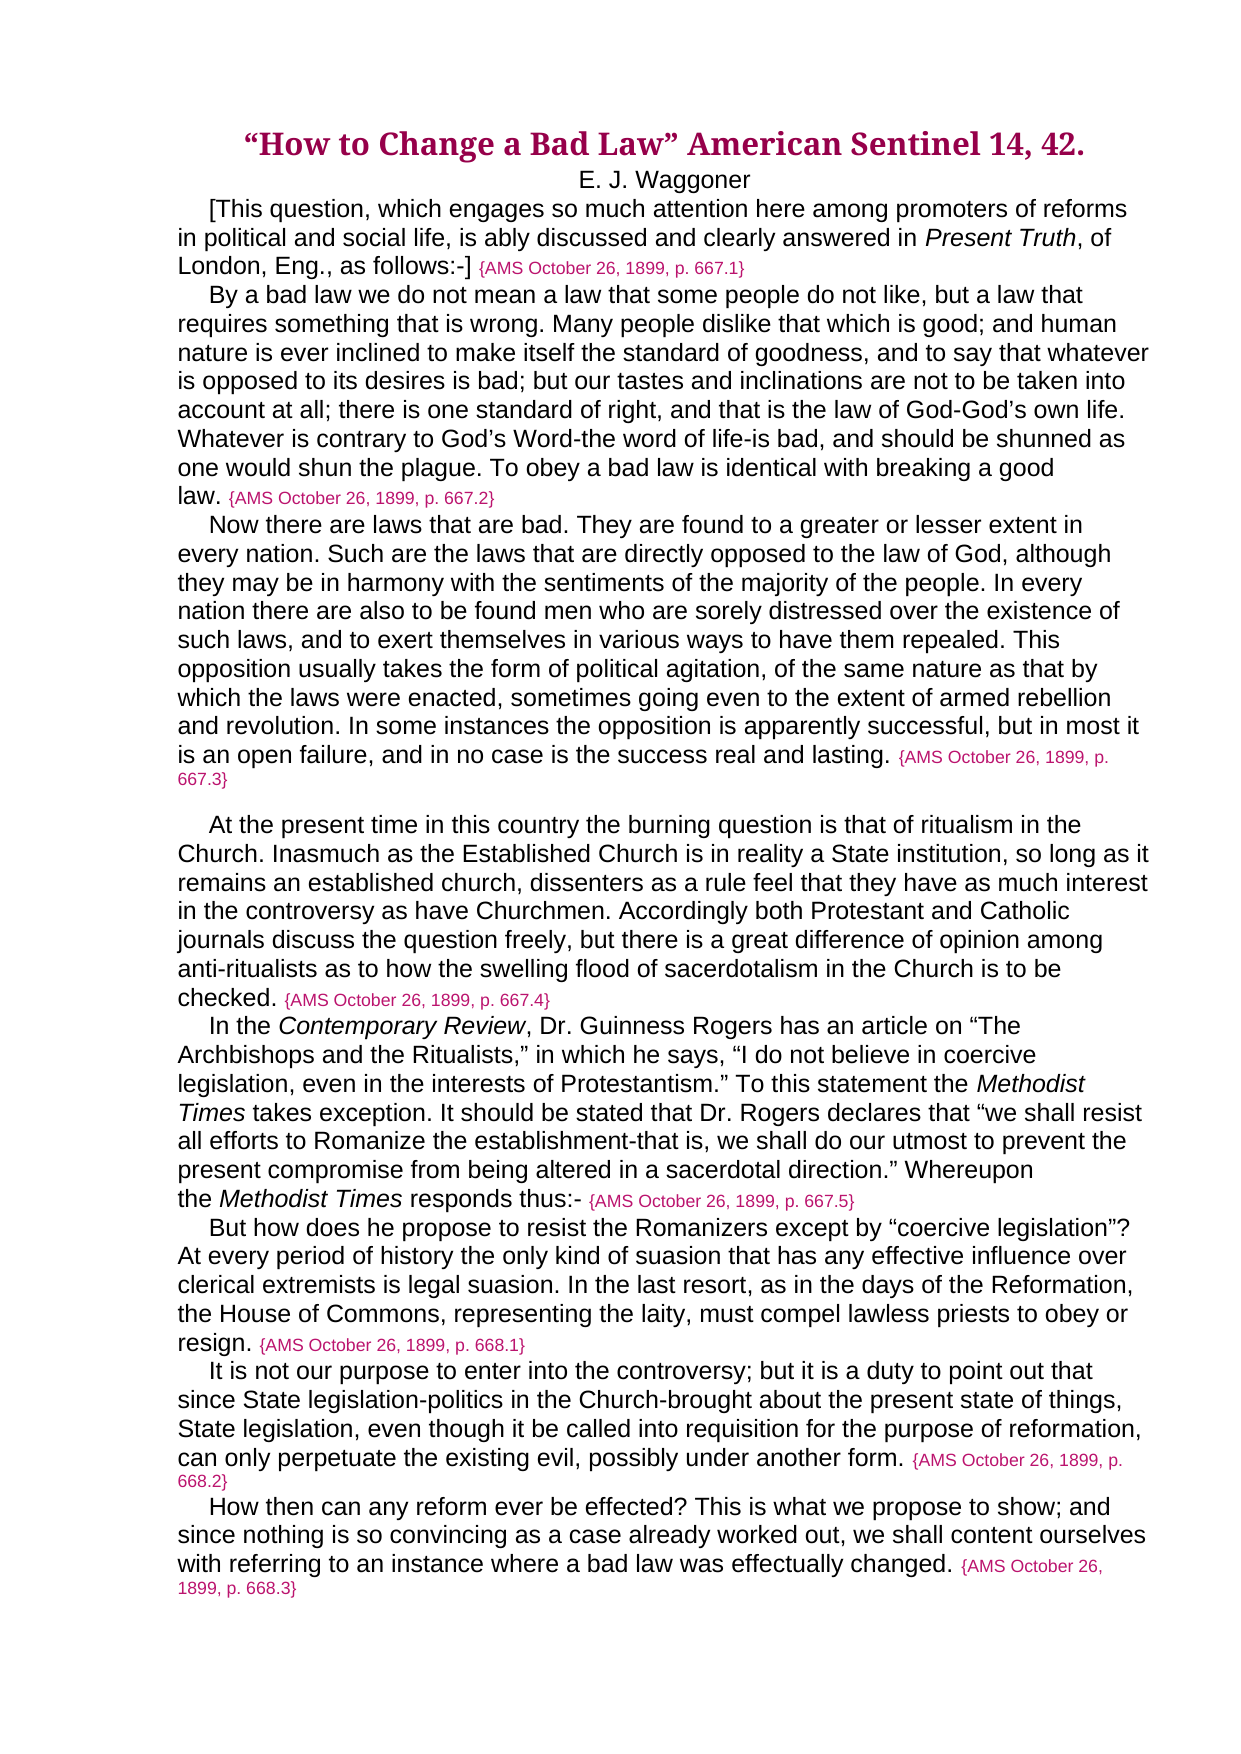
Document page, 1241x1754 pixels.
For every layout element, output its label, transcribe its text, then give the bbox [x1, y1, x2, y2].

text But how does he propose to resist the Romanizers except by “coercive legislation”? At every period of history the only kind of suasion that has any effective influence over clerical extremists is legal suasion. In the last resort, as in the days of the Reformation, the House of Commons, representing the laity, must compel lawless priests to obey or resign. {AMS October 26, 1899, p. 668.1} [177, 1212, 1152, 1356]
text E. J. Waggoner [177, 165, 1152, 194]
text In the Contemporary Review, Dr. Guinness Rogers has an article on “The Archbishops and the Ritualists,” in which he says, “I do not believe in coercive legislation, even in the interests of Protestantism.” To this statement the Methodist Times takes exception. It should be stated that Dr. Rogers declares that “we shall resist all efforts to Romanize the establishment-that is, we shall do our utmost to prevent the present compromise from being altered in a sacerdotal direction.” Whereupon the Methodist Times responds thus:- {AMS October 26, 1899, p. 667.5} [177, 1011, 1152, 1212]
text [This question, which engages so much attention here among promoters of reforms in political and social life, is ably discussed and clearly answered in Present Truth, of London, Eng., as follows:-] {AMS October 26, 1899, p. 667.1} [177, 194, 1152, 280]
text Now there are laws that are bad. They are found to a greater or lesser extent in every nation. Such are the laws that are directly opposed to the law of God, although they may be in harmony with the sentiments of the majority of the people. In every nation there are also to be found men who are sorely distressed over the existence of such laws, and to exert themselves in various ways to have them repealed. This opposition usually takes the form of political agitation, of the same nature as that by which the laws were enacted, sometimes going even to the extent of armed rebellion and revolution. In some instances the opposition is apparently successful, but in most it is an open failure, and in no case is the success real and lasting. {AMS October 26, 1899, p. 667.3} [177, 510, 1152, 789]
text How then can any reform ever be effected? This is what we propose to show; and since nothing is so convincing as a case already worked out, we shall content ourselves with referring to an instance where a bad law was effectually changed. {AMS October 26, 1899, p. 668.3} [177, 1492, 1152, 1598]
text “How to Change a Bad Law” American Sentinel 14, 42. [177, 118, 1152, 165]
text By a bad law we do not mean a law that some people do not like, but a law that requires something that is wrong. Many people dislike that which is good; and human nature is ever inclined to make itself the standard of goodness, and to say that whatever is opposed to its desires is bad; but our tastes and inclinations are not to be taken into account at all; there is one standard of right, and that is the law of God-God’s own life. Whatever is contrary to God’s Word-the word of life-is bad, and should be shunned as one would shun the plague. To obey a bad law is identical with breaking a good law. {AMS October 26, 1899, p. 667.2} [177, 280, 1152, 510]
text It is not our purpose to enter into the controversy; but it is a duty to point out that since State legislation-politics in the Church-brought about the present state of things, State legislation, even though it be called into requisition for the purpose of reformation, can only perpetuate the existing evil, possibly under another form. {AMS October 26, 1899, p. 668.2} [177, 1356, 1152, 1492]
text At the present time in this country the burning question is that of ritualism in the Church. Inasmuch as the Established Church is in reality a State institution, so long as it remains an established church, dissenters as a rule feel that they have as much interest in the controversy as have Churchmen. Accordingly both Protestant and Catholic journals discuss the question freely, but there is a great difference of opinion among anti-ritualists as to how the swelling flood of sacerdotalism in the Church is to be checked. {AMS October 26, 1899, p. 667.4} [177, 810, 1152, 1011]
